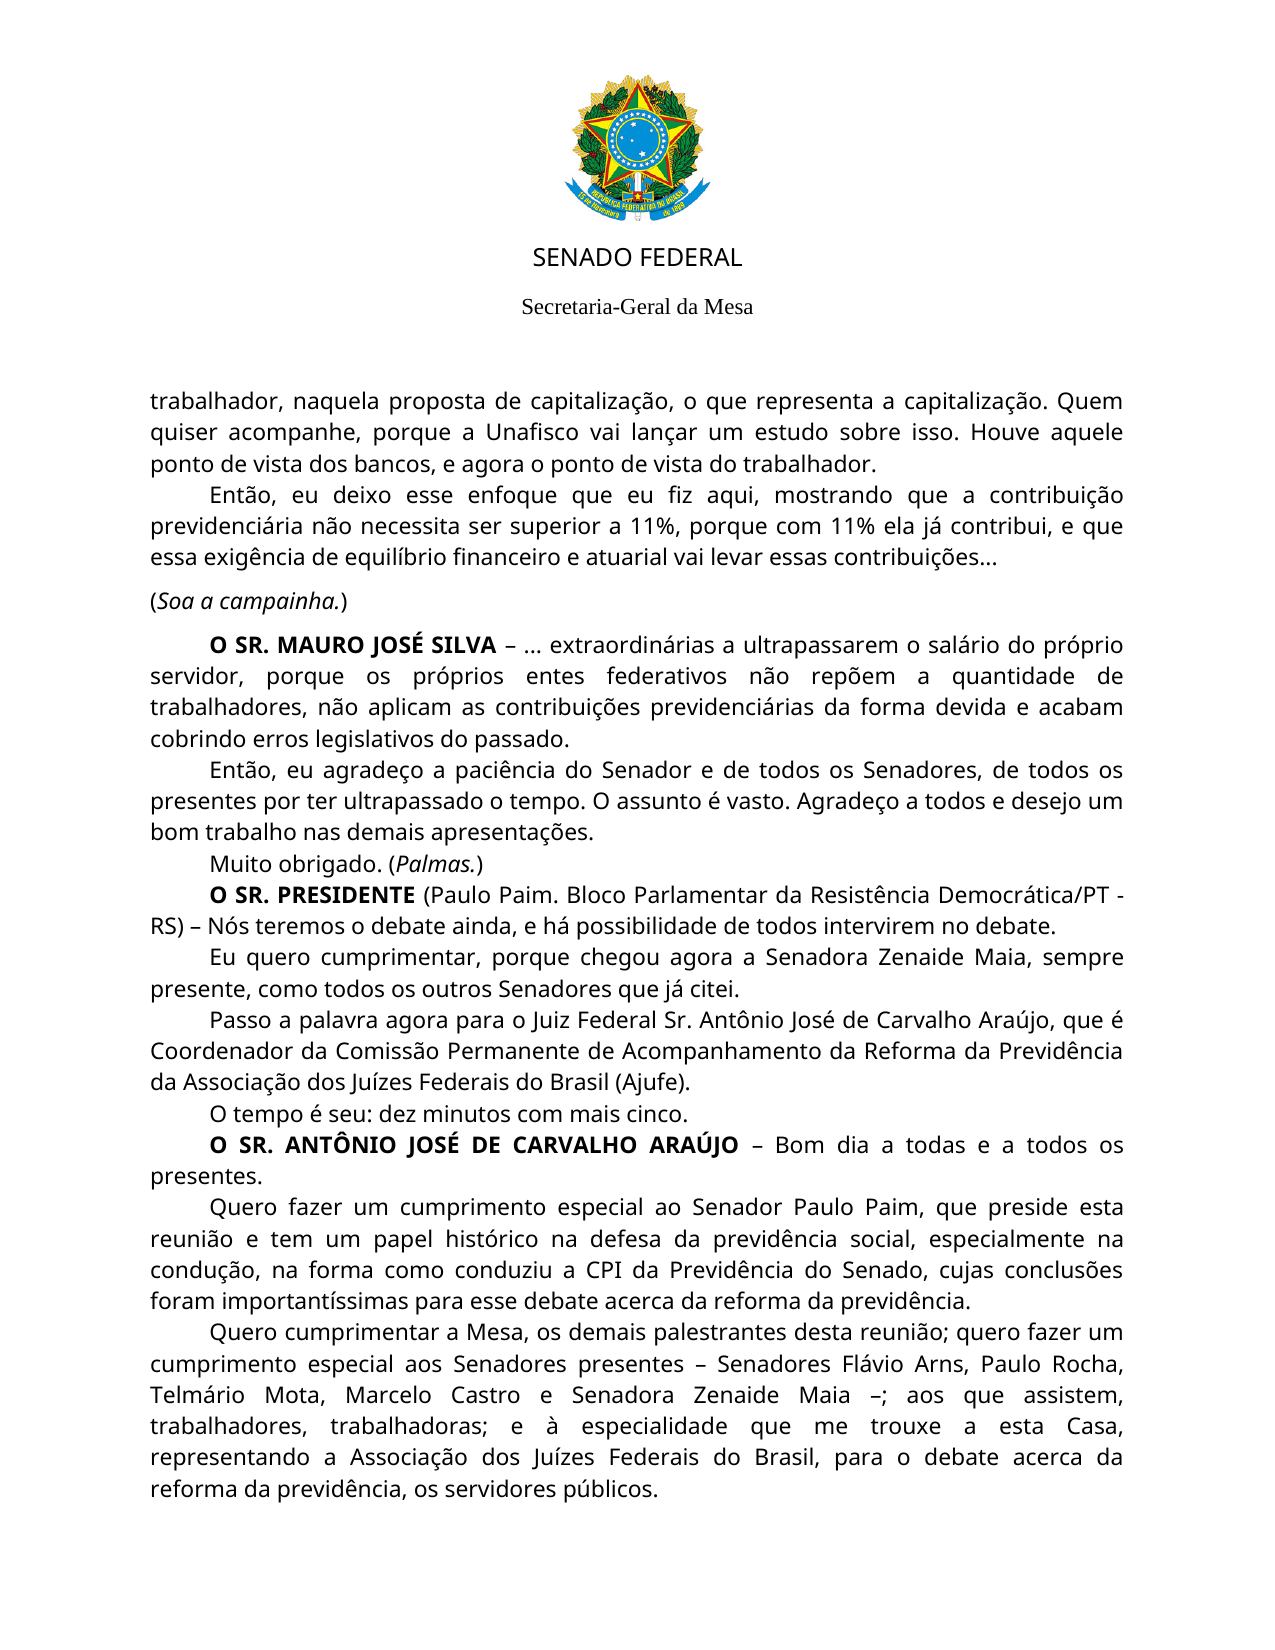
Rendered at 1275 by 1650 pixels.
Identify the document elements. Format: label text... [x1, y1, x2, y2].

text Então, eu deixo esse enfoque que eu fiz aqui, mostrando que a contribuição previdenciária não necessita ser superior a 11%, porque com 11% ela já contribui, e que essa exigência de equilíbrio financeiro e atuarial vai levar essas contribuições... [150, 479, 1125, 572]
text Então, eu agradeço a paciência do Senador e de todos os Senadores, de todos os presentes por ter ultrapassado o tempo. O assunto é vasto. Agradeço a todos e desejo um bom trabalho nas demais apresentações. [150, 754, 1125, 847]
text Quero fazer um cumprimento especial ao Senador Paulo Paim, que preside esta reunião e tem um papel histórico na defesa da previdência social, especialmente na condução, na forma como conduziu a CPI da Previdência do Senado, cujas conclusões foram importantíssimas para esse debate acerca da reforma da previdência. [150, 1191, 1125, 1316]
text Quero cumprimentar a Mesa, os demais palestrantes desta reunião; quero fazer um cumprimento especial aos Senadores presentes – Senadores Flávio Arns, Paulo Rocha, Telmário Mota, Marcelo Castro e Senadora Zenaide Maia –; aos que assistem, trabalhadores, trabalhadoras; e à especialidade que me trouxe a esta Casa, representando a Associação dos Juízes Federais do Brasil, para o debate acerca da reforma da previdência, os servidores públicos. [150, 1316, 1125, 1504]
text O tempo é seu: dez minutos com mais cinco. [150, 1097, 1125, 1129]
text O SR. ANTÔNIO JOSÉ DE CARVALHO ARAÚJO – Bom dia a todas e a todos os presentes. [150, 1129, 1125, 1191]
text Eu quero cumprimentar, porque chegou agora a Senadora Zenaide Maia, sempre presente, como todos os outros Senadores que já citei. [150, 941, 1125, 1004]
text (Soa a campainha.) [150, 585, 1125, 616]
text Muito obrigado. (Palmas.) [150, 847, 1125, 879]
text O SR. PRESIDENTE (Paulo Paim. Bloco Parlamentar da Resistência Democrática/PT - RS) – Nós teremos o debate ainda, e há possibilidade de todos intervirem no debate. [150, 879, 1125, 941]
text Passo a palavra agora para o Juiz Federal Sr. Antônio José de Carvalho Araújo, que é Coordenador da Comissão Permanente de Acompanhamento da Reforma da Previdência da Associação dos Juízes Federais do Brasil (Ajufe). [150, 1004, 1125, 1097]
text O SR. MAURO JOSÉ SILVA – ... extraordinárias a ultrapassarem o salário do próprio servidor, porque os próprios entes federativos não repõem a quantidade de trabalhadores, não aplicam as contribuições previdenciárias da forma devida e acabam cobrindo erros legislativos do passado. [150, 629, 1125, 754]
picture [564, 75, 711, 221]
